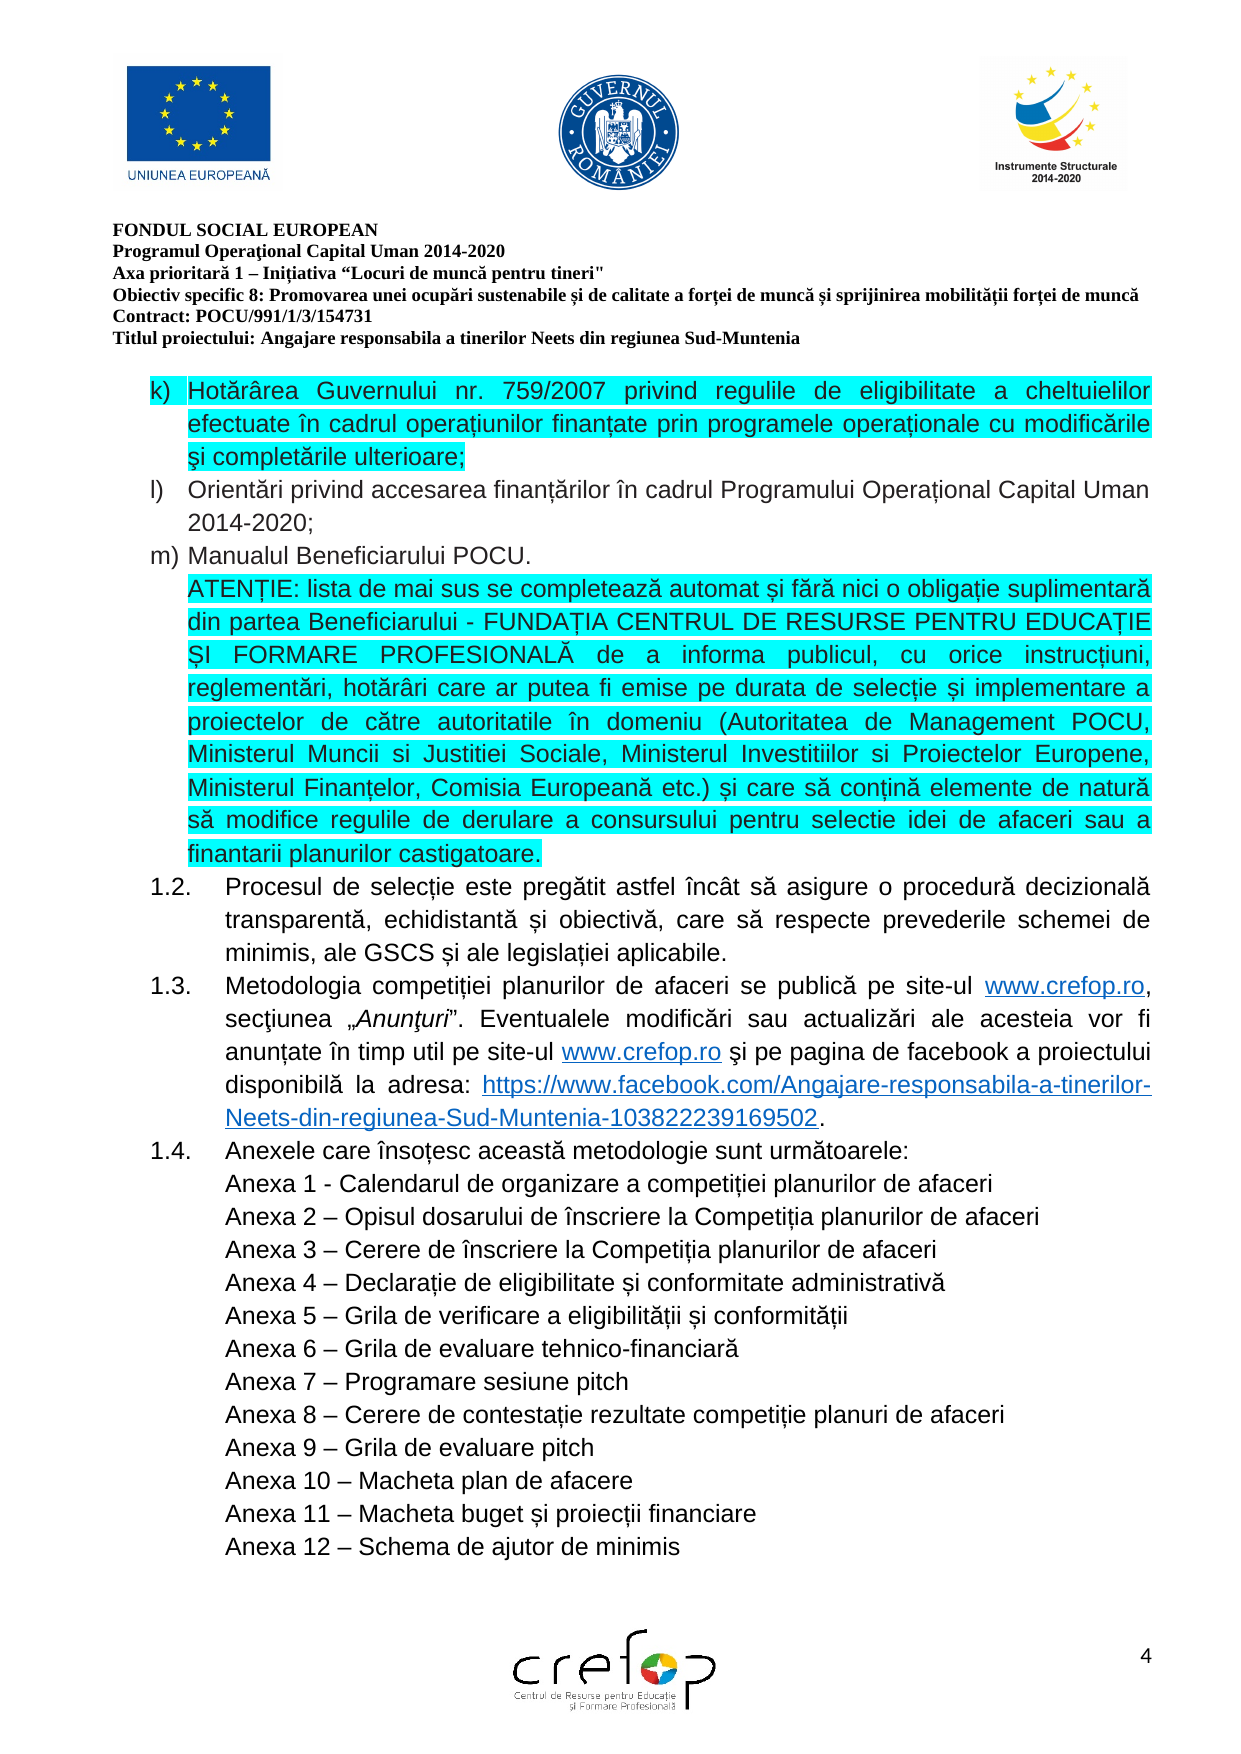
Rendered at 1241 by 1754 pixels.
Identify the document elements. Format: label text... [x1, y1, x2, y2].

list Anexa 10 – Macheta plan de afacere [225, 1466, 1152, 1495]
list Orientări privind accesarea finanțărilor în cadrul Programului Operațional Capital Uman 2014-2020; [150, 475, 1152, 537]
list Anexa 7 – Programare sesiune pitch [225, 1367, 1152, 1396]
picture [979, 56, 1128, 191]
list ATENȚIE: lista de mai sus se completează automat și fără nici o obligație suplimentară din partea Beneficiarului - FUNDAȚIA CENTRUL DE RESURSE PENTRU EDUCAȚIE ȘI FORMARE PROFESIONALĂ de a informa publicul, cu orice instrucțiuni, reglementări, hotărâri care ar putea fi emise pe durata de selecție și implementare a proiectelor de către autoritatile în domeniu (Autoritatea de Management POCU, Ministerul Muncii si Justitiei Sociale, Ministerul Investitiilor si Proiectelor Europene, Ministerul Finanțelor, Comisia Europeană etc.) și care să conțină elemente de natură să modifice regulile de derulare a consursului pentru selectie idei de afaceri sau a finantarii planurilor castigatoare. [187, 597, 1152, 867]
picture [492, 1610, 736, 1733]
picture [557, 73, 680, 191]
list Anexa 8 – Cerere de contestație rezultate competiție planuri de afaceri [225, 1400, 1152, 1429]
list Anexa 1 - Calendarul de organizare a competiției planurilor de afaceri [225, 1169, 1152, 1198]
list Anexa 12 – Schema de ajutor de minimis [225, 1532, 1152, 1561]
list Anexele care însoțesc această metodologie sunt următoarele: [150, 1136, 1152, 1165]
list Anexa 5 – Grila de verificare a eligibilității și conformității [225, 1301, 1152, 1330]
list Procesul de selecție este pregătit astfel încât să asigure o procedură decizională transparentă, echidistantă și obiectivă, care să respecte prevederile schemei de minimis, ale GSCS și ale legislației aplicabile. [150, 872, 1152, 966]
list Anexa 2 – Opisul dosarului de înscriere la Competiția planurilor de afaceri [225, 1202, 1152, 1231]
list Anexa 6 – Grila de evaluare tehnico-financiară [225, 1334, 1152, 1363]
list Hotărârea Guvernului nr. 759/2007 privind regulile de eligibilitate a cheltuielilor efectuate în cadrul operațiunilor finanțate prin programele operaționale cu modificările şi completările ulterioare; [150, 376, 1152, 471]
list Anexa 3 – Cerere de înscriere la Competiția planurilor de afaceri [225, 1235, 1152, 1264]
picture [112, 53, 284, 191]
list Anexa 9 – Grila de evaluare pitch [225, 1433, 1152, 1462]
list Anexa 11 – Macheta buget și proiecții financiare [225, 1499, 1152, 1528]
list Manualul Beneficiarului POCU. [150, 541, 1152, 570]
list Anexa 4 – Declarație de eligibilitate și conformitate administrativă [225, 1268, 1152, 1297]
list Metodologia competiției planurilor de afaceri se publică pe site-ul www.crefop.ro, secţiunea „Anunţuri”. Eventualele modificări sau actualizări ale acesteia vor fi anunțate în timp util pe site-ul www.crefop.ro şi pe pagina de facebook a proiectului disponibilă la adresa: https://www.facebook.com/Angajare-responsabila-a-tinerilor-Neets-din-regiunea-Sud-Muntenia-103822239169502. [150, 971, 1152, 1132]
